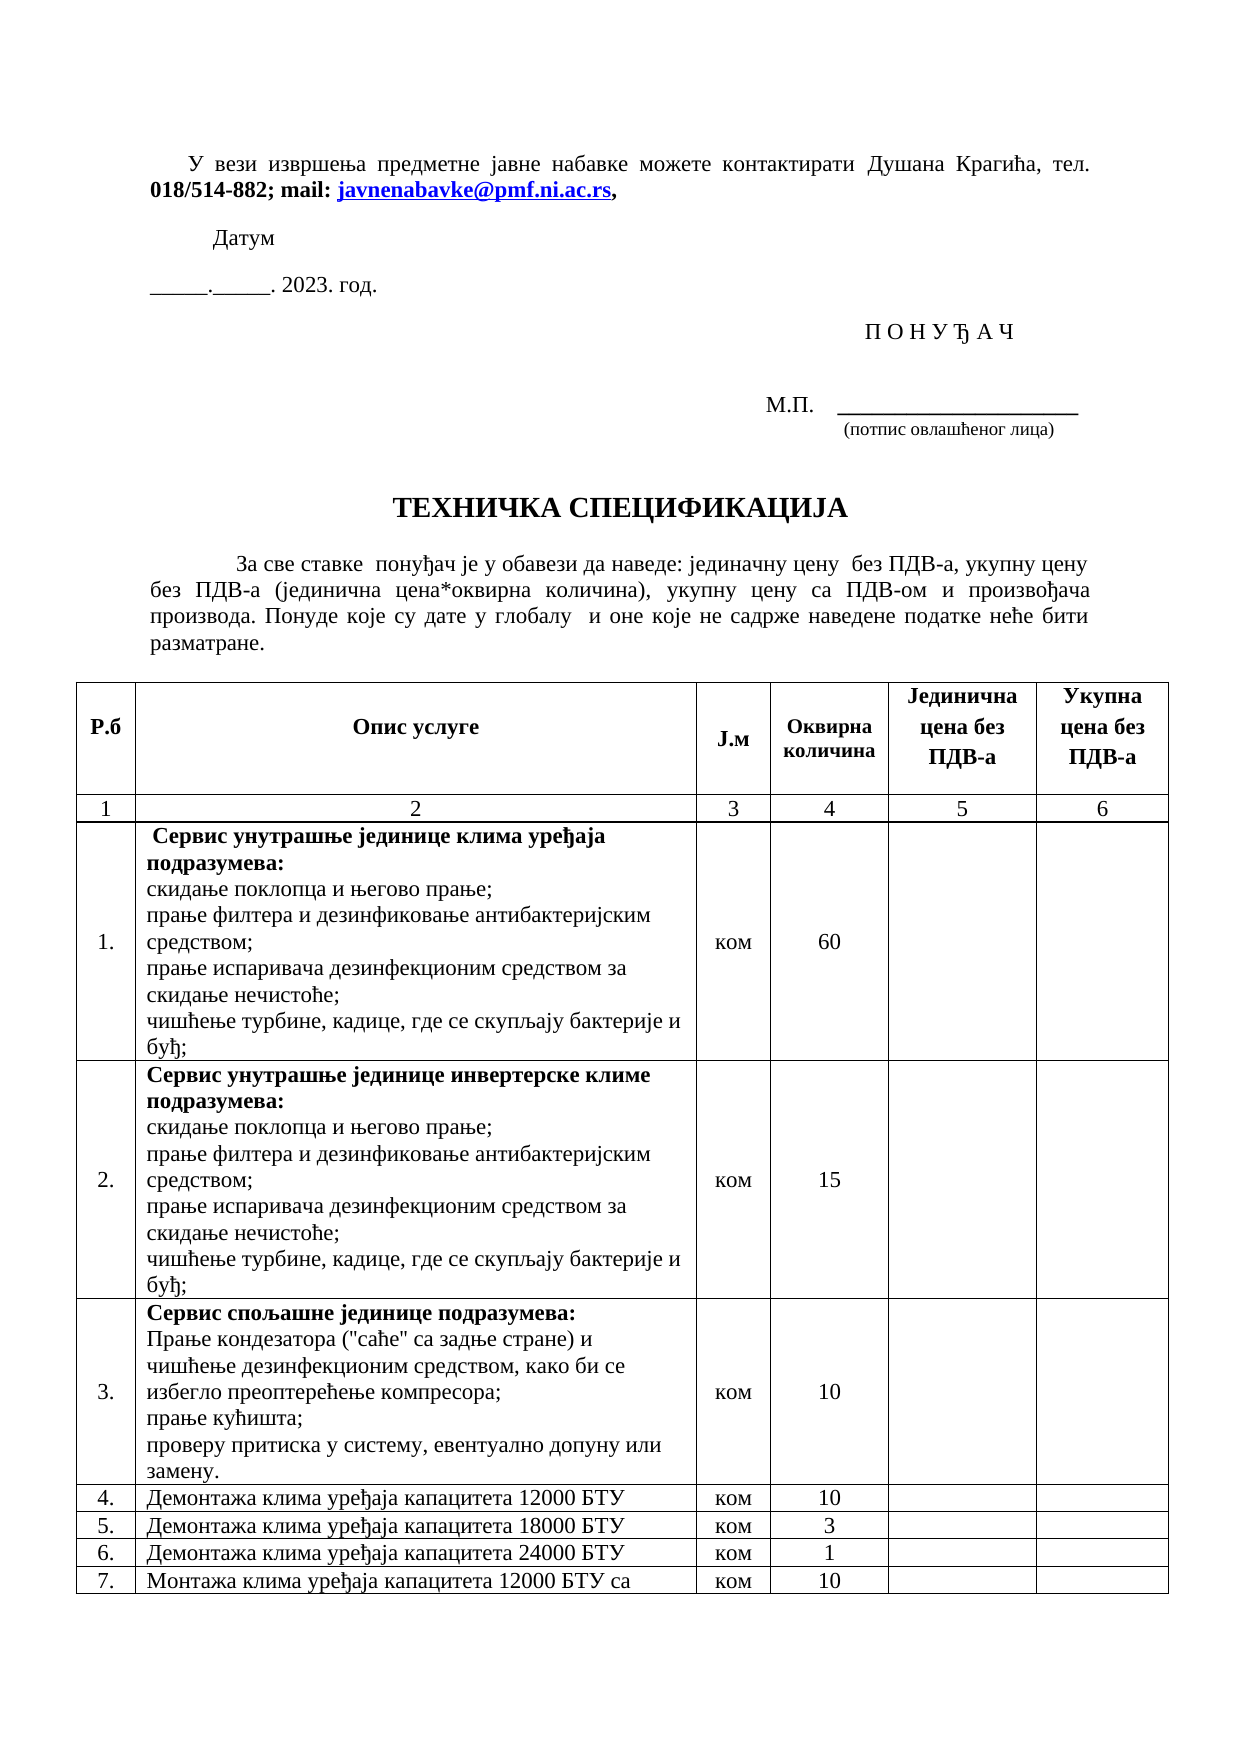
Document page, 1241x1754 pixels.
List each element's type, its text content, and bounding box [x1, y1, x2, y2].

table_cell [1037, 1485, 1168, 1511]
table_header Јединична цена без ПДВ-а [889, 683, 1036, 794]
table_cell 1 [771, 1539, 888, 1566]
table_cell ком [697, 823, 770, 1060]
table_cell ком [697, 1512, 770, 1538]
table_cell Демонтажа клима уређаја капацитета 12000 БТУ [136, 1485, 696, 1511]
table_cell 4. [77, 1485, 135, 1511]
table_cell 60 [771, 823, 888, 1060]
table_cell Демонтажа клима уређаја капацитета 24000 БТУ [136, 1539, 696, 1566]
table_header Опис услуге [136, 683, 696, 794]
table_cell [1037, 1512, 1168, 1538]
table_cell 15 [771, 1061, 888, 1298]
table_cell 4 [771, 795, 888, 821]
table_cell [1037, 823, 1168, 1060]
table_cell [1037, 1539, 1168, 1566]
table_cell ком [697, 1299, 770, 1483]
table_cell 1. [77, 823, 135, 1060]
text Датум [150, 223, 1090, 250]
text (потпис овлашћеног лица) [150, 418, 1088, 439]
table_cell 3 [771, 1512, 888, 1538]
table_cell Cервис унутрашње јединице инвертерске климe подразумева: скидање поклопца и његово прање; прање филтера и дезинфиковање антибактеријским средством; прање испаривача дезинфекционим средством за скидање нечистоће; чишћење турбине, кадице, где се скупљају бактерије и буђ; [136, 1061, 696, 1298]
table_cell [1037, 1567, 1168, 1593]
table_cell 6. [77, 1539, 135, 1566]
table_cell ком [697, 1539, 770, 1566]
table_header Р.б [77, 683, 135, 794]
table_cell ком [697, 1061, 770, 1298]
table_cell ком [697, 1485, 770, 1511]
table_cell [889, 823, 1036, 1060]
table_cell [136, 1567, 696, 1593]
table_cell [889, 1299, 1036, 1483]
table_cell 5 [889, 795, 1036, 821]
table_cell [889, 1512, 1036, 1538]
text П О Н У Ђ А Ч [150, 318, 1088, 371]
text У вези извршења предметне јавне набавке можете контактирати Душана Крагића, тел. 018/514-882; mail: javnenabavke@pmf.ni.ac.rs, [150, 150, 1090, 203]
table_cell Cервис спољашне јединице подразумева: Прање кондезатора (''саће'' са задње стране) и чишћење дезинфекционим средством, како би се избегло преоптерећење компресора; прање кућишта; проверу притиска у систему, евентуално допуну или замену. [136, 1299, 696, 1483]
table_cell 10 [771, 1567, 888, 1593]
table_cell [889, 1061, 1036, 1298]
table_cell 10 [771, 1485, 888, 1511]
table_cell 7. [77, 1567, 135, 1593]
table_header Ј.м [697, 683, 770, 794]
table_cell 3. [77, 1299, 135, 1483]
table_cell [889, 1539, 1036, 1566]
table_cell [1037, 1299, 1168, 1483]
table_cell 10 [771, 1299, 888, 1483]
table_cell ком [697, 1567, 770, 1593]
table_cell 6 [1037, 795, 1168, 821]
table_cell [889, 1567, 1036, 1593]
text М.П. _____________________ [225, 391, 1088, 418]
table_cell 3 [697, 795, 770, 821]
table_cell 2 [136, 795, 696, 821]
table_cell 2. [77, 1061, 135, 1298]
text _____._____. 2023. год. [150, 271, 1088, 297]
table_cell [1037, 1061, 1168, 1298]
table_cell Cервис унутрашње јединице клима уређаја подразумева: скидање поклопца и његово прање; прање филтера и дезинфиковање антибактеријским средством; прање испаривача дезинфекционим средством за скидање нечистоће; чишћење турбине, кадице, где се скупљају бактерије и буђ; [136, 823, 696, 1060]
table_cell [889, 1485, 1036, 1511]
table_header Укупна цена без ПДВ-а [1037, 683, 1168, 794]
table_cell Демонтажа клима уређаја капацитета 18000 БТУ [136, 1512, 696, 1538]
table_cell 1 [77, 795, 135, 821]
table_cell 5. [77, 1512, 135, 1538]
table_header Оквирна количина [771, 683, 888, 794]
text За све ставке понуђач је у обавези да наведе: јединачну цену без ПДВ-а, укупну цену без ПДВ-а (јединична цена*оквирна количина), укупну цену са ПДВ-ом и произвођача производа. Понуде које су дате у глобалу и оне које не садрже наведене податке неће бити разматране. [150, 550, 1090, 655]
text ТЕХНИЧКА СПЕЦИФИКАЦИЈА [150, 490, 1090, 524]
